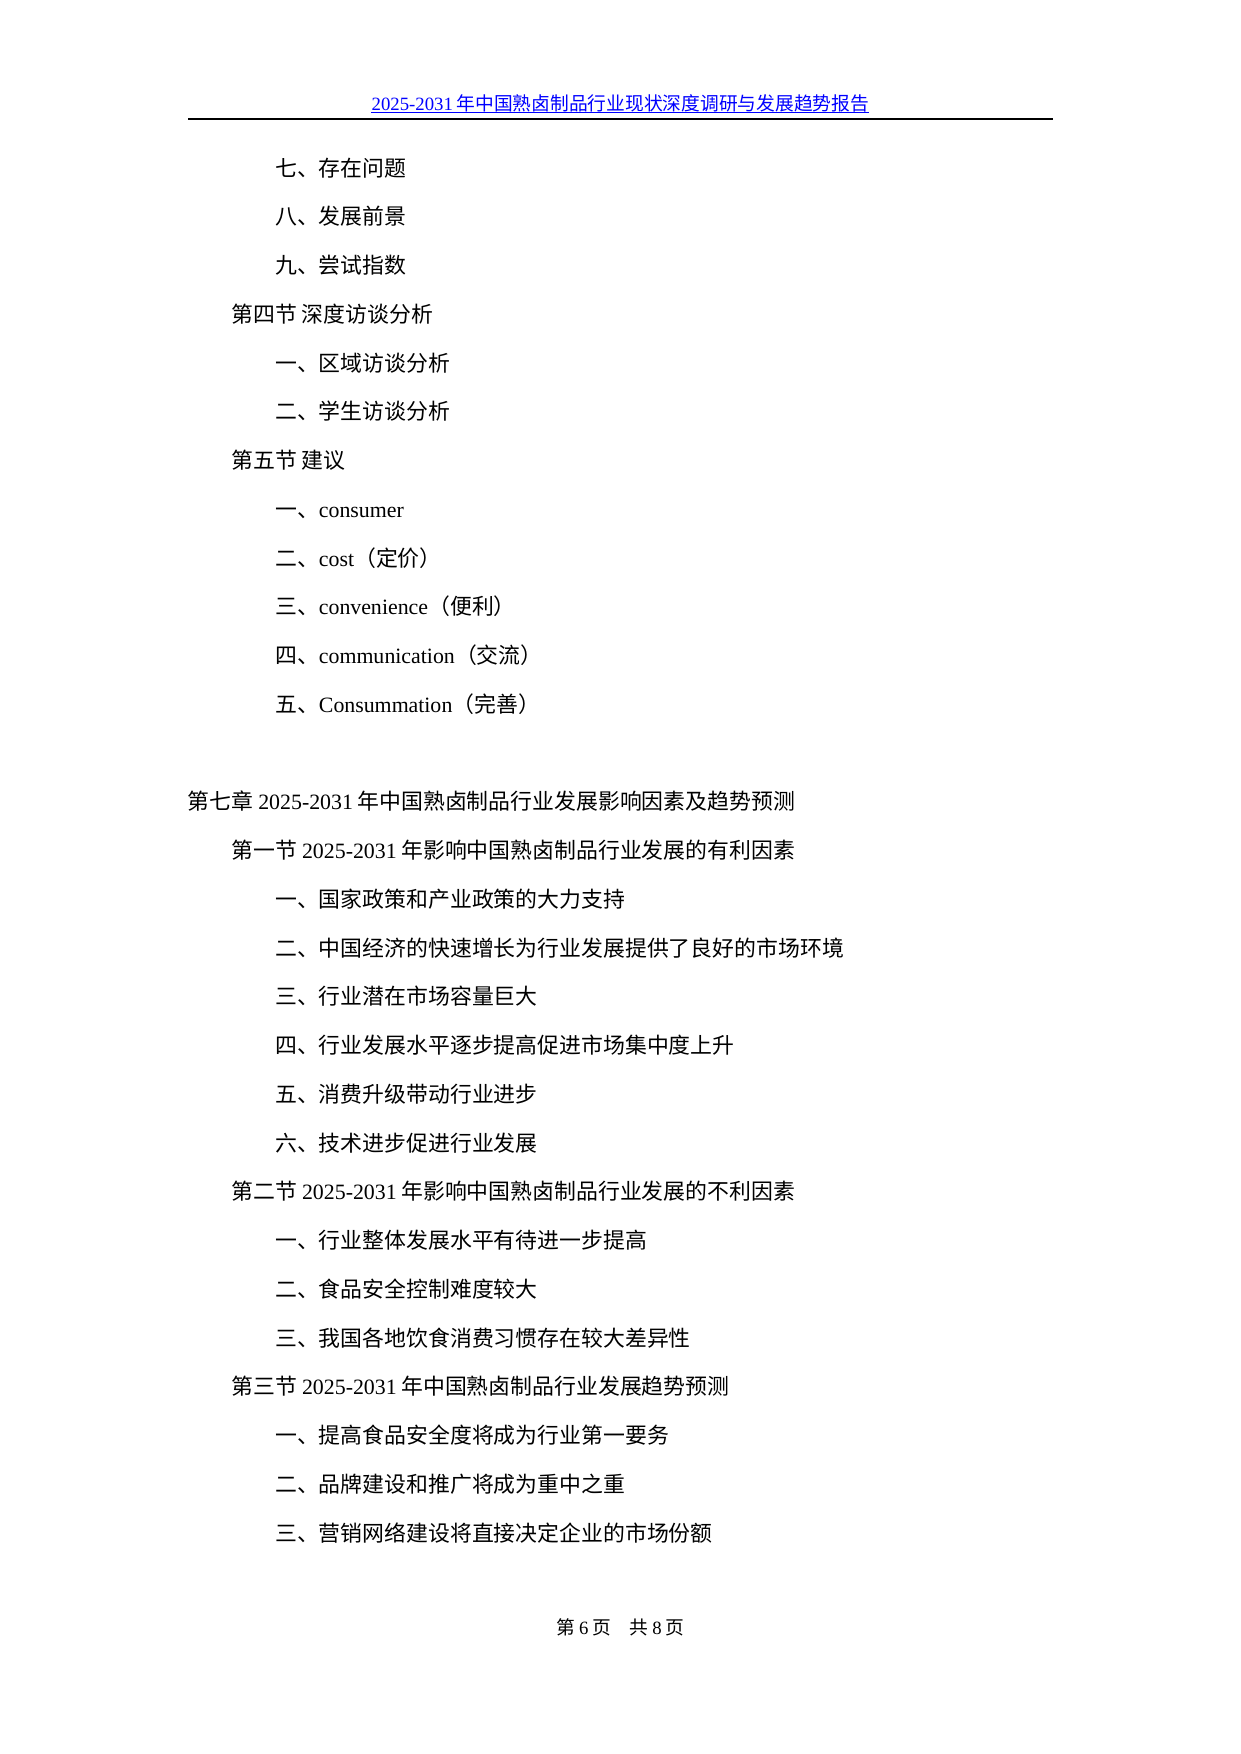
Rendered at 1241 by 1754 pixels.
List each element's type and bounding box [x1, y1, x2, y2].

text [187, 150, 1053, 1548]
